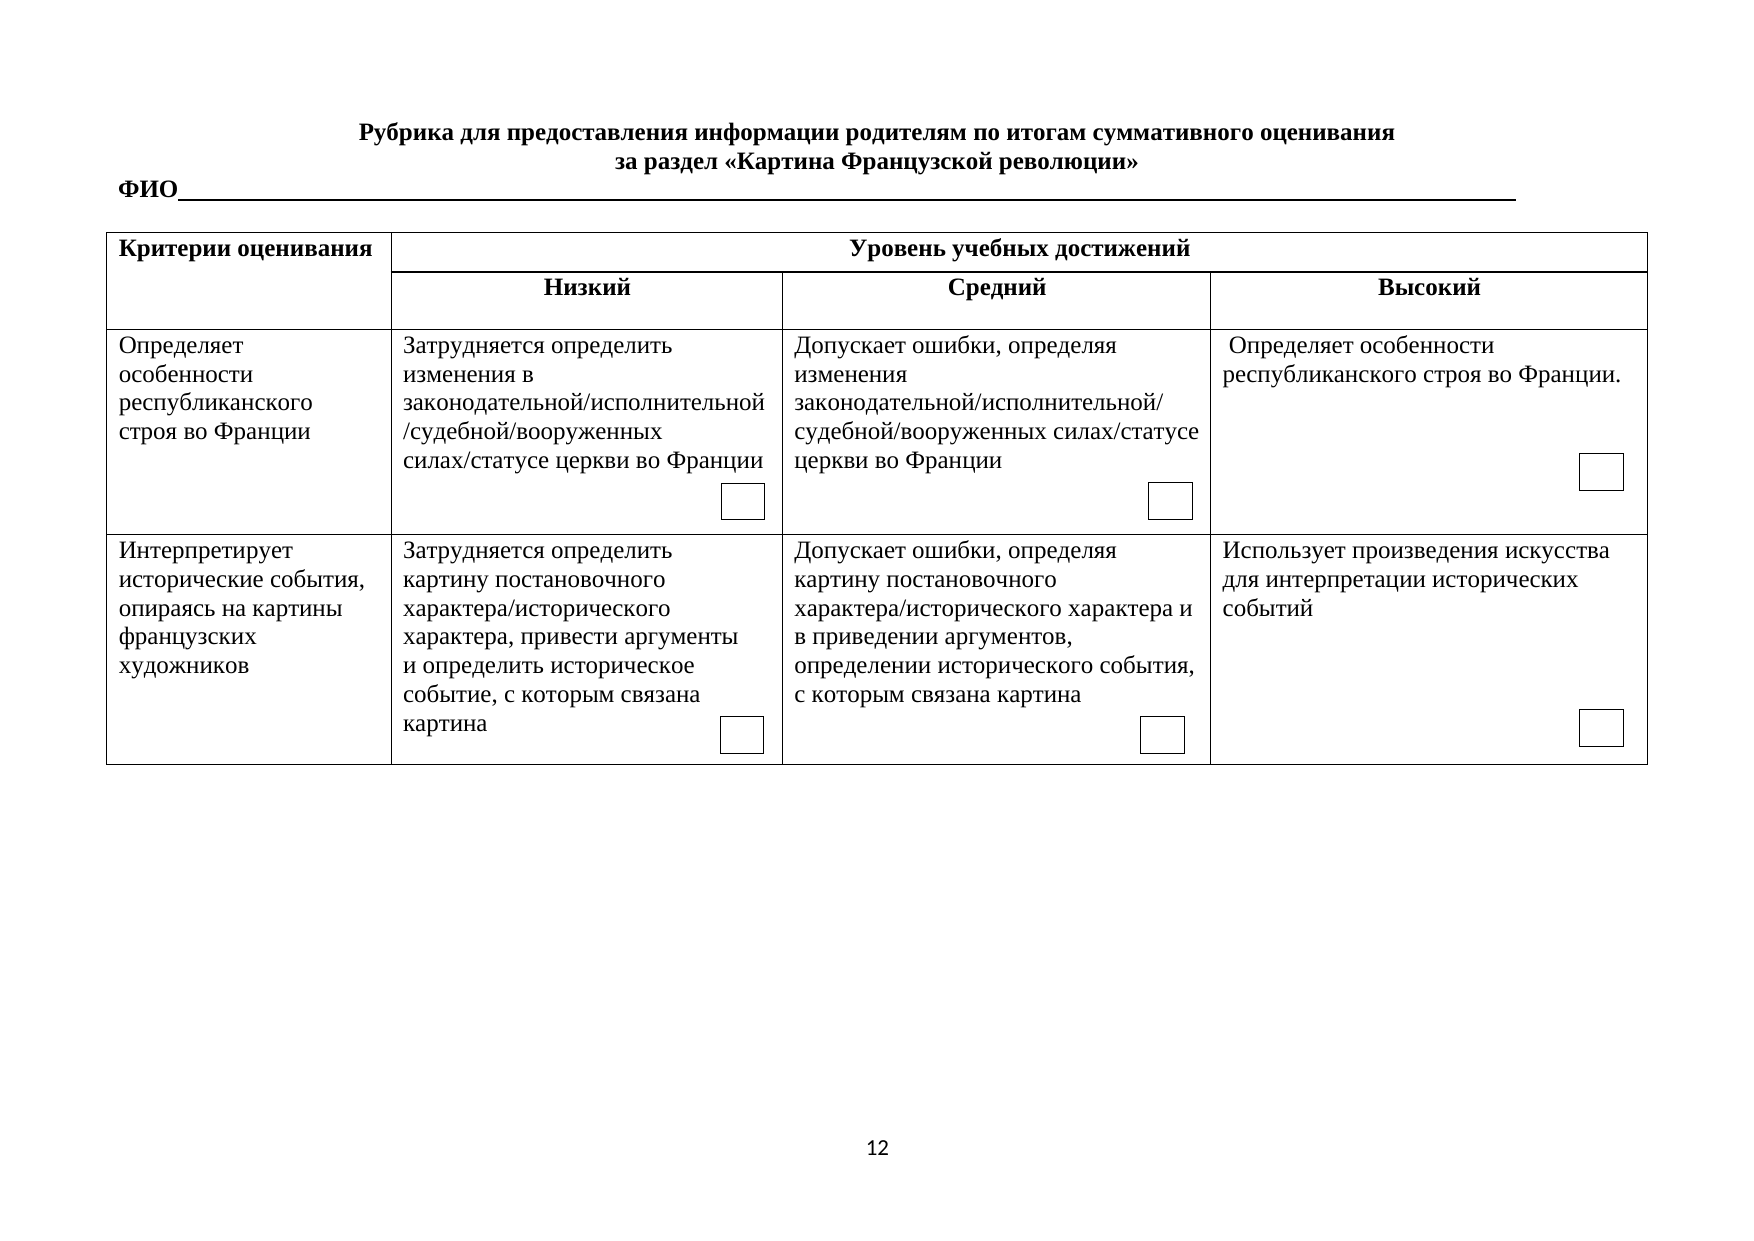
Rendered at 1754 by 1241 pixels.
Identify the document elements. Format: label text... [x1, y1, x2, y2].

table_cell Интерпретирует исторические события, опираясь на картины французских художников [107, 535, 391, 764]
table_cell Затрудняется определить изменения в законодательной/исполнительной/судебной/вооруженных силах/статусе церкви во Франции [392, 330, 782, 534]
subtitle Рубрика для предоставления информации родителям по итогам суммативного оценивания за раздел «Картина Французской революции» [358, 117, 1396, 174]
table_cell Допускает ошибки, определяя картину постановочного характера/исторического характера и в приведении аргументов, определении исторического события, с которым связана картина [783, 535, 1210, 764]
text 12 [358, 1133, 1396, 1161]
table_cell Низкий [392, 273, 782, 329]
table_header Уровень учебных достижений [392, 233, 1647, 271]
table_cell Использует произведения искусства для интерпретации исторических событий [1211, 535, 1647, 764]
table_cell Высокий [1211, 273, 1647, 329]
table_cell Затрудняется определить картину постановочного характера/исторического характера, привести аргументы и определить историческое событие, с которым связана картина [392, 535, 782, 764]
table_cell Определяет особенности республиканского строя во Франции [107, 330, 391, 534]
table_cell Средний [783, 273, 1210, 329]
table_cell Допускает ошибки, определяя изменения законодательной/исполнительной/ судебной/вооруженных силах/статусе церкви во Франции [783, 330, 1210, 534]
table_header Критерии оценивания [107, 233, 391, 329]
text ФИО [118, 174, 1660, 203]
table_cell Определяет особенности республиканского строя во Франции. [1211, 330, 1647, 534]
